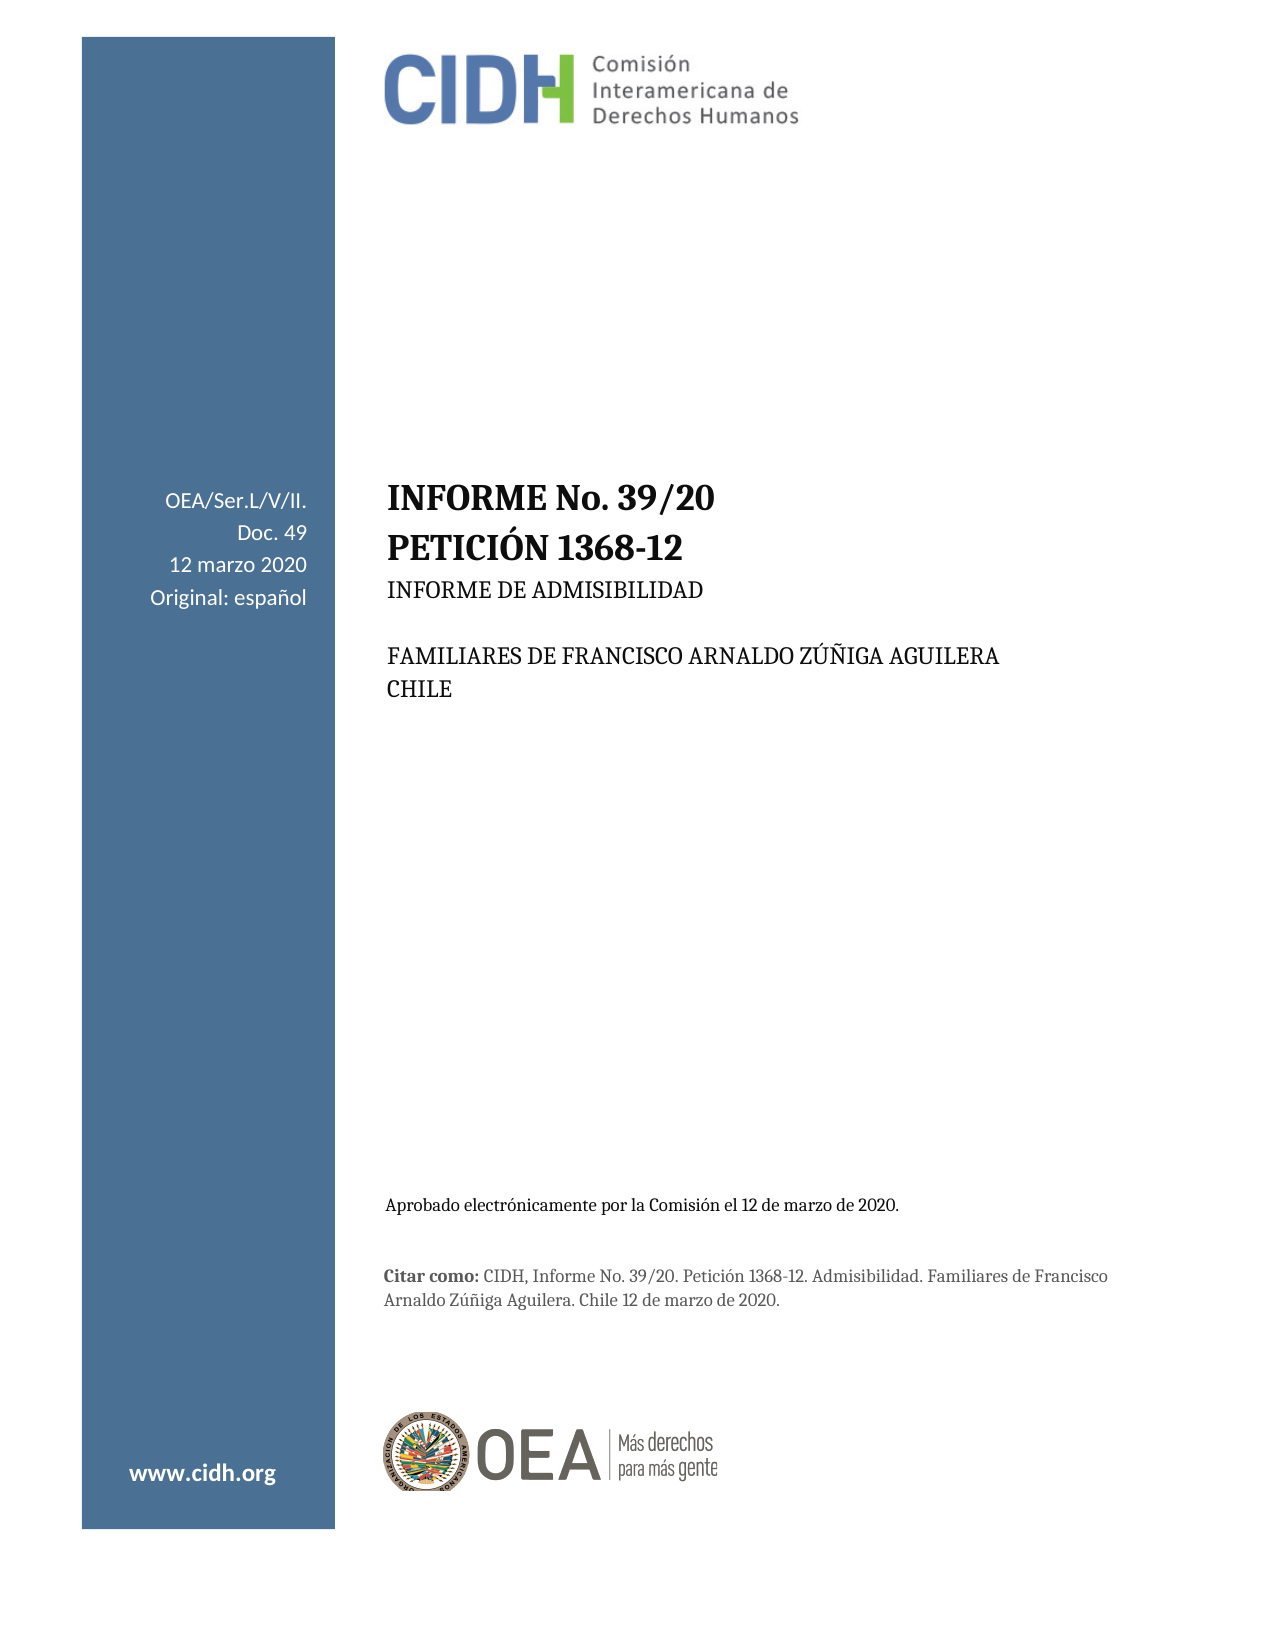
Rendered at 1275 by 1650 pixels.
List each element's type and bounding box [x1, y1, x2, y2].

picture [383, 1412, 718, 1491]
picture [375, 47, 810, 131]
